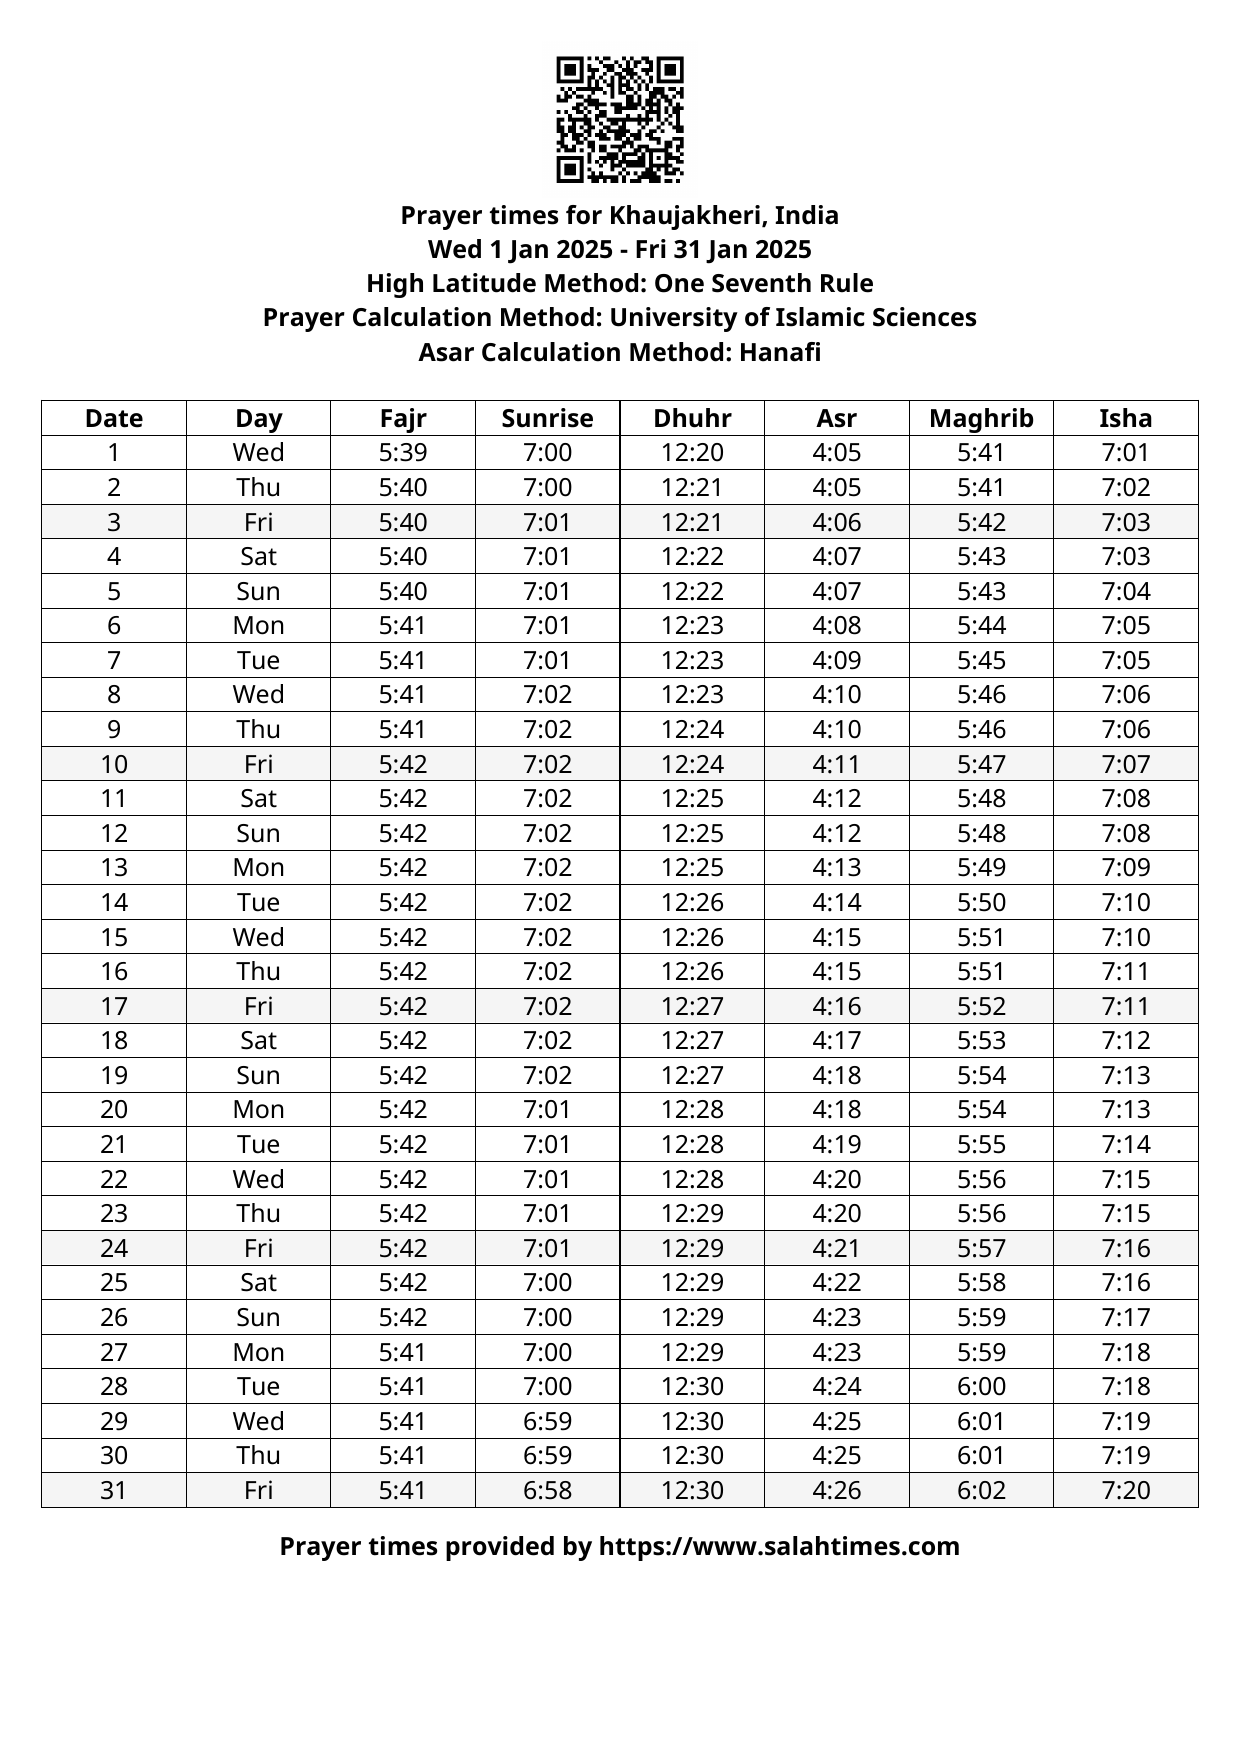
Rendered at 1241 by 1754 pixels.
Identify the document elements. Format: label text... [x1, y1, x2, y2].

table_cell Wed [187, 920, 330, 953]
table_cell 4:05 [765, 470, 909, 504]
table_cell 7:07 [1054, 747, 1198, 780]
table_cell 4:09 [765, 643, 909, 677]
table_cell 5:42 [331, 1231, 475, 1264]
table_cell 4:06 [765, 505, 909, 538]
table_cell 26 [42, 1300, 186, 1334]
table_cell 7:17 [1054, 1300, 1198, 1334]
table_cell 4:24 [765, 1369, 909, 1403]
table_cell 5:43 [910, 539, 1053, 573]
table_cell 7:01 [1054, 436, 1198, 469]
table_cell 6:01 [910, 1404, 1053, 1437]
table_cell 5:43 [910, 574, 1053, 607]
table_cell 5:42 [331, 1024, 475, 1057]
table_cell 7:01 [476, 1093, 619, 1126]
table_cell Thu [187, 954, 330, 988]
table_cell 7:05 [1054, 643, 1198, 677]
table_cell 9 [42, 712, 186, 746]
table_cell 12:26 [621, 885, 764, 919]
table_cell Mon [187, 851, 330, 884]
table_cell 7:02 [476, 1024, 619, 1057]
table_cell 7:00 [476, 1300, 619, 1334]
table_cell 5:40 [331, 539, 475, 573]
table_cell 4:26 [765, 1473, 909, 1507]
table_cell 12:21 [621, 470, 764, 504]
table_cell 4:22 [765, 1266, 909, 1299]
table_cell 7:02 [476, 712, 619, 746]
table_cell 28 [42, 1369, 186, 1403]
table_cell 7:00 [476, 1266, 619, 1299]
text Asar Calculation Method: Hanafi [42, 334, 1198, 368]
table_cell 4:23 [765, 1300, 909, 1334]
table_cell 4:25 [765, 1404, 909, 1437]
table_cell 6 [42, 609, 186, 642]
table_header Sunrise [476, 401, 619, 434]
table_cell Mon [187, 609, 330, 642]
table_cell Sat [187, 781, 330, 815]
table_cell 5:48 [910, 816, 1053, 849]
text Prayer times for Khaujakheri, India [42, 198, 1198, 232]
table_cell 7:16 [1054, 1231, 1198, 1264]
table_cell 5:40 [331, 505, 475, 538]
table_cell Wed [187, 678, 330, 711]
table_cell 7:18 [1054, 1335, 1198, 1368]
table_cell 7:06 [1054, 678, 1198, 711]
text High Latitude Method: One Seventh Rule [42, 266, 1198, 300]
table_cell 5:39 [331, 436, 475, 469]
table_cell 12:28 [621, 1093, 764, 1126]
table_cell 4:21 [765, 1231, 909, 1264]
table_cell 7:01 [476, 574, 619, 607]
table_cell 12:27 [621, 989, 764, 1022]
table_cell 5:55 [910, 1127, 1053, 1161]
table_cell Fri [187, 1473, 330, 1507]
table_cell 18 [42, 1024, 186, 1057]
table_cell 5:42 [331, 747, 475, 780]
table_cell 7:10 [1054, 920, 1198, 953]
table_cell 12:29 [621, 1300, 764, 1334]
table_cell 11 [42, 781, 186, 815]
table_header Maghrib [910, 401, 1053, 434]
table_cell 5:41 [331, 643, 475, 677]
table_cell 7:04 [1054, 574, 1198, 607]
table_cell 5:42 [331, 1196, 475, 1230]
table_cell Thu [187, 1196, 330, 1230]
table_cell Sat [187, 1024, 330, 1057]
table_cell 7:12 [1054, 1024, 1198, 1057]
table_cell 4:20 [765, 1196, 909, 1230]
table_cell 12:26 [621, 920, 764, 953]
table_cell 6:59 [476, 1439, 619, 1472]
table_cell 4:15 [765, 954, 909, 988]
table_cell Sat [187, 1266, 330, 1299]
table_cell Tue [187, 1369, 330, 1403]
table_cell 7:15 [1054, 1162, 1198, 1195]
table_cell 7:16 [1054, 1266, 1198, 1299]
table_cell 5:53 [910, 1024, 1053, 1057]
table_header Asr [765, 401, 909, 434]
table_cell 6:58 [476, 1473, 619, 1507]
table_cell 30 [42, 1439, 186, 1472]
table_cell 5:45 [910, 643, 1053, 677]
table_cell 7:19 [1054, 1404, 1198, 1437]
table_cell 5:42 [331, 989, 475, 1022]
table_cell 7:01 [476, 609, 619, 642]
table_cell 5:59 [910, 1300, 1053, 1334]
table_cell 12:30 [621, 1473, 764, 1507]
table_cell 5:56 [910, 1196, 1053, 1230]
table_cell 16 [42, 954, 186, 988]
table_cell 7:02 [1054, 470, 1198, 504]
table_header Date [42, 401, 186, 434]
table_cell 6:02 [910, 1473, 1053, 1507]
table_cell 12:30 [621, 1404, 764, 1437]
table_cell 12:30 [621, 1439, 764, 1472]
table_cell 4:05 [765, 436, 909, 469]
table_cell 4 [42, 539, 186, 573]
table_cell 4:11 [765, 747, 909, 780]
table_cell 7:02 [476, 816, 619, 849]
table_cell 5:42 [331, 816, 475, 849]
table_cell 7:10 [1054, 885, 1198, 919]
table_cell 5 [42, 574, 186, 607]
table_cell 7:13 [1054, 1093, 1198, 1126]
table_cell 5:42 [331, 954, 475, 988]
table_cell 4:13 [765, 851, 909, 884]
table_cell 4:17 [765, 1024, 909, 1057]
table_cell 12 [42, 816, 186, 849]
table_cell 4:19 [765, 1127, 909, 1161]
table_cell Thu [187, 1439, 330, 1472]
table_cell Sun [187, 574, 330, 607]
table_cell 23 [42, 1196, 186, 1230]
table_cell 15 [42, 920, 186, 953]
table_cell 4:10 [765, 712, 909, 746]
table_cell 4:18 [765, 1093, 909, 1126]
table_cell 4:07 [765, 539, 909, 573]
table_cell 7:01 [476, 1196, 619, 1230]
table_cell 12:21 [621, 505, 764, 538]
table_cell 5:41 [331, 609, 475, 642]
table_cell 7:13 [1054, 1058, 1198, 1092]
table_cell 19 [42, 1058, 186, 1092]
table_cell 7:02 [476, 678, 619, 711]
table_cell 12:29 [621, 1196, 764, 1230]
table_cell 12:30 [621, 1369, 764, 1403]
table_cell 5:51 [910, 920, 1053, 953]
table_cell Sun [187, 1300, 330, 1334]
table_cell 5:41 [910, 470, 1053, 504]
table_cell 6:01 [910, 1439, 1053, 1472]
table_cell 4:12 [765, 781, 909, 815]
table_cell 4:15 [765, 920, 909, 953]
table_cell 7:00 [476, 436, 619, 469]
table_cell 8 [42, 678, 186, 711]
table_cell 7:08 [1054, 816, 1198, 849]
table_cell 12:22 [621, 539, 764, 573]
table_cell 12:23 [621, 609, 764, 642]
table_cell 7:00 [476, 1335, 619, 1368]
table_cell 10 [42, 747, 186, 780]
table_cell 25 [42, 1266, 186, 1299]
table_cell Wed [187, 436, 330, 469]
table_cell 20 [42, 1093, 186, 1126]
text Prayer Calculation Method: University of Islamic Sciences [42, 300, 1198, 334]
table_cell 13 [42, 851, 186, 884]
table_cell Sun [187, 1058, 330, 1092]
table_cell 5:50 [910, 885, 1053, 919]
table_cell 29 [42, 1404, 186, 1437]
table_cell 6:00 [910, 1369, 1053, 1403]
table_cell 7:02 [476, 851, 619, 884]
table_cell 12:27 [621, 1058, 764, 1092]
text Wed 1 Jan 2025 - Fri 31 Jan 2025 [42, 232, 1198, 266]
table_cell 5:40 [331, 470, 475, 504]
table_cell 5:46 [910, 678, 1053, 711]
table_cell 7:02 [476, 747, 619, 780]
table_cell Sat [187, 539, 330, 573]
table_cell 7:08 [1054, 781, 1198, 815]
table_cell Fri [187, 989, 330, 1022]
table_cell 3 [42, 505, 186, 538]
table_cell 4:14 [765, 885, 909, 919]
table_cell Wed [187, 1404, 330, 1437]
table_cell 7:01 [476, 539, 619, 573]
table_cell Sun [187, 816, 330, 849]
table_cell 5:47 [910, 747, 1053, 780]
table_header Day [187, 401, 330, 434]
table_cell 7:02 [476, 781, 619, 815]
table_cell 12:23 [621, 643, 764, 677]
table_header Dhuhr [621, 401, 764, 434]
table_cell 7:02 [476, 989, 619, 1022]
table_cell 12:23 [621, 678, 764, 711]
table_cell 7:19 [1054, 1439, 1198, 1472]
table_cell 5:41 [331, 1335, 475, 1368]
table_cell 7:03 [1054, 539, 1198, 573]
table_cell 12:26 [621, 954, 764, 988]
table_cell 5:40 [331, 574, 475, 607]
table_cell 12:22 [621, 574, 764, 607]
table_cell 27 [42, 1335, 186, 1368]
table_cell 4:16 [765, 989, 909, 1022]
table_cell 7:00 [476, 1369, 619, 1403]
table_cell 12:28 [621, 1162, 764, 1195]
table_cell 5:54 [910, 1093, 1053, 1126]
table_cell 12:24 [621, 712, 764, 746]
table_cell 5:48 [910, 781, 1053, 815]
table_cell 7:14 [1054, 1127, 1198, 1161]
table_cell 2 [42, 470, 186, 504]
table_cell 7:01 [476, 505, 619, 538]
table_cell 7:01 [476, 1231, 619, 1264]
table_cell 7:01 [476, 643, 619, 677]
table_cell 4:25 [765, 1439, 909, 1472]
table_cell 12:28 [621, 1127, 764, 1161]
table_cell 12:25 [621, 816, 764, 849]
table_cell 5:42 [331, 1300, 475, 1334]
table_cell 7:00 [476, 470, 619, 504]
table_cell 5:44 [910, 609, 1053, 642]
table_cell 12:20 [621, 436, 764, 469]
table_cell 4:18 [765, 1058, 909, 1092]
table_cell 7:01 [476, 1162, 619, 1195]
table_cell 7:09 [1054, 851, 1198, 884]
table_cell Fri [187, 747, 330, 780]
table_cell 4:10 [765, 678, 909, 711]
table_cell 12:29 [621, 1231, 764, 1264]
table_cell 5:49 [910, 851, 1053, 884]
table_cell 1 [42, 436, 186, 469]
table_cell 7:18 [1054, 1369, 1198, 1403]
table_cell 12:27 [621, 1024, 764, 1057]
table_cell 5:41 [331, 712, 475, 746]
table_cell 5:46 [910, 712, 1053, 746]
table_cell 31 [42, 1473, 186, 1507]
picture [542, 41, 699, 198]
table_cell 17 [42, 989, 186, 1022]
table_cell 7:15 [1054, 1196, 1198, 1230]
table_cell 7:06 [1054, 712, 1198, 746]
table_cell 5:51 [910, 954, 1053, 988]
table_cell 5:56 [910, 1162, 1053, 1195]
table_cell 5:58 [910, 1266, 1053, 1299]
table_cell 7:01 [476, 1127, 619, 1161]
table_cell 5:42 [331, 1266, 475, 1299]
table_cell 7:02 [476, 954, 619, 988]
table_cell Thu [187, 470, 330, 504]
table_cell 12:25 [621, 781, 764, 815]
table_cell Mon [187, 1093, 330, 1126]
table_cell Thu [187, 712, 330, 746]
table_cell 4:08 [765, 609, 909, 642]
table_cell 5:42 [331, 781, 475, 815]
table_cell Fri [187, 1231, 330, 1264]
table_cell 5:41 [331, 1439, 475, 1472]
table_cell 22 [42, 1162, 186, 1195]
table_cell 5:42 [331, 1127, 475, 1161]
table_cell 6:59 [476, 1404, 619, 1437]
table_header Fajr [331, 401, 475, 434]
table_cell Tue [187, 643, 330, 677]
table_cell 5:41 [331, 1369, 475, 1403]
table_cell 24 [42, 1231, 186, 1264]
table_cell Wed [187, 1162, 330, 1195]
table_cell 5:41 [910, 436, 1053, 469]
table_cell Tue [187, 885, 330, 919]
table_cell 5:42 [331, 1162, 475, 1195]
table_cell 5:52 [910, 989, 1053, 1022]
table_cell 5:41 [331, 1404, 475, 1437]
table_cell 7:02 [476, 1058, 619, 1092]
table_cell 4:20 [765, 1162, 909, 1195]
table_cell 5:59 [910, 1335, 1053, 1368]
table_cell 14 [42, 885, 186, 919]
table_cell 7 [42, 643, 186, 677]
table_cell Tue [187, 1127, 330, 1161]
table_cell 21 [42, 1127, 186, 1161]
table_cell 4:23 [765, 1335, 909, 1368]
table_cell 7:02 [476, 920, 619, 953]
table_header Isha [1054, 401, 1198, 434]
table_cell Fri [187, 505, 330, 538]
table_cell 5:54 [910, 1058, 1053, 1092]
table_cell 7:03 [1054, 505, 1198, 538]
table_cell 5:42 [331, 851, 475, 884]
table_cell 5:42 [331, 920, 475, 953]
table_cell 5:57 [910, 1231, 1053, 1264]
table_cell 12:29 [621, 1335, 764, 1368]
table_cell 12:24 [621, 747, 764, 780]
table_cell 7:02 [476, 885, 619, 919]
table_cell 7:05 [1054, 609, 1198, 642]
table_cell 5:41 [331, 1473, 475, 1507]
table_cell Mon [187, 1335, 330, 1368]
table_cell 4:07 [765, 574, 909, 607]
table_cell 5:42 [331, 1058, 475, 1092]
table_cell 7:20 [1054, 1473, 1198, 1507]
table_cell 12:25 [621, 851, 764, 884]
table_cell 7:11 [1054, 989, 1198, 1022]
text Prayer times provided by https://www.salahtimes.com [42, 1528, 1198, 1563]
table_cell 5:42 [331, 885, 475, 919]
table_cell 7:11 [1054, 954, 1198, 988]
table_cell 12:29 [621, 1266, 764, 1299]
table_cell 5:42 [331, 1093, 475, 1126]
table_cell 4:12 [765, 816, 909, 849]
table_cell 5:42 [910, 505, 1053, 538]
table_cell 5:41 [331, 678, 475, 711]
